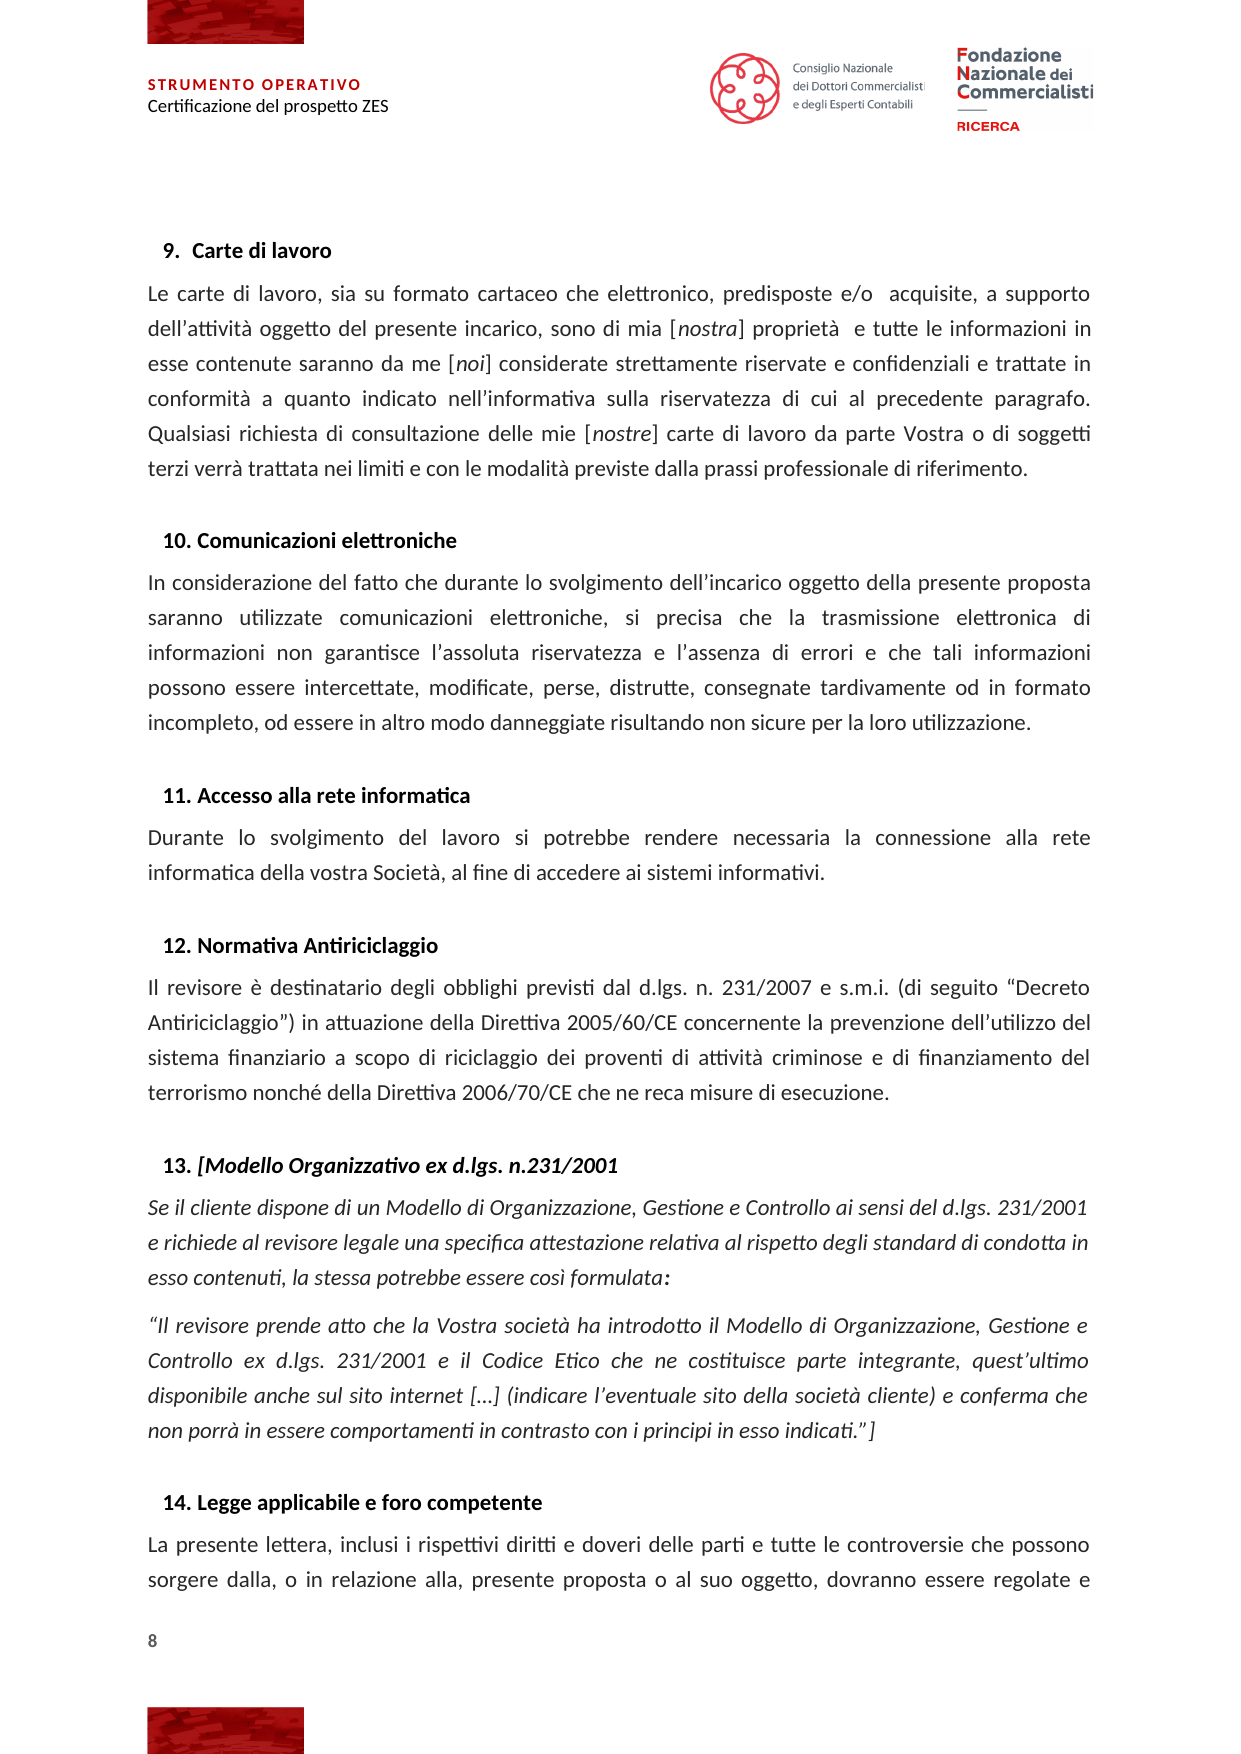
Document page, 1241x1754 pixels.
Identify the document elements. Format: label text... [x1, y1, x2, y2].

text Se il cliente dispone di un Modello di Organizzazione, Gestione e Controllo ai sensi del d.lgs. 231/2001 e richiede al revisore legale una specifica attestazione relativa al rispetto degli standard di condotta in esso contenuti, la stessa potrebbe essere così formulata: [148, 1193, 1092, 1291]
text “Il revisore prende atto che la Vostra società ha introdotto il Modello di Organizzazione, Gestione e Controllo ex d.lgs. 231/2001 e il Codice Etico che ne costituisce parte integrante, quest’ultimo disponibile anche sul sito internet […] (indicare l’eventuale sito della società cliente) e conferma che non porrà in essere comportamenti in contrasto con i principi in esso indicati.”] [148, 1311, 1092, 1444]
picture [148, 0, 304, 44]
text In considerazione del fatto che durante lo svolgimento dell’incarico oggetto della presente proposta saranno utilizzate comunicazioni elettroniche, si precisa che la trasmissione elettronica di informazioni non garantisce l’assoluta riservatezza e l’assenza di errori e che tali informazioni possono essere intercettate, modificate, perse, distrutte, consegnate tardivamente od in formato incompleto, od essere in altro modo danneggiate risultando non sicure per la loro utilizzazione. [148, 568, 1092, 737]
list Legge applicabile e foro competente [162, 1488, 1092, 1516]
list Normativa Antiriciclaggio [162, 931, 1092, 959]
picture [710, 53, 925, 124]
list [Modello Organizzativo ex d.lgs. n.231/2001 [162, 1151, 1092, 1179]
text Il revisore è destinatario degli obblighi previsti dal d.lgs. n. 231/2007 e s.m.i. (di seguito “Decreto Antiriciclaggio”) in attuazione della Direttiva 2005/60/CE concernente la prevenzione dell’utilizzo del sistema finanziario a scopo di riciclaggio dei proventi di attività criminose e di finanziamento del terrorismo nonché della Direttiva 2006/70/CE che ne reca misure di esecuzione. [148, 973, 1092, 1106]
picture [148, 1708, 304, 1754]
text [148, 1531, 1092, 1594]
picture [957, 47, 1094, 131]
text Le carte di lavoro, sia su formato cartaceo che elettronico, predisposte e/o acquisite, a supporto dell’attività oggetto del presente incarico, sono di mia [nostra] proprietà e tutte le informazioni in esse contenute saranno da me [noi] considerate strettamente riservate e confidenziali e trattate in conformità a quanto indicato nell’informativa sulla riservatezza di cui al precedente paragrafo. Qualsiasi richiesta di consultazione delle mie [nostre] carte di lavoro da parte Vostra o di soggetti terzi verrà trattata nei limiti e con le modalità previste dalla prassi professionale di riferimento. [148, 279, 1092, 482]
text Durante lo svolgimento del lavoro si potrebbe rendere necessaria la connessione alla rete informatica della vostra Società, al fine di accedere ai sistemi informativi. [148, 823, 1092, 886]
list Accesso alla rete informatica [162, 781, 1092, 809]
list Comunicazioni elettroniche [162, 526, 1092, 554]
list Carte di lavoro [162, 236, 1092, 264]
